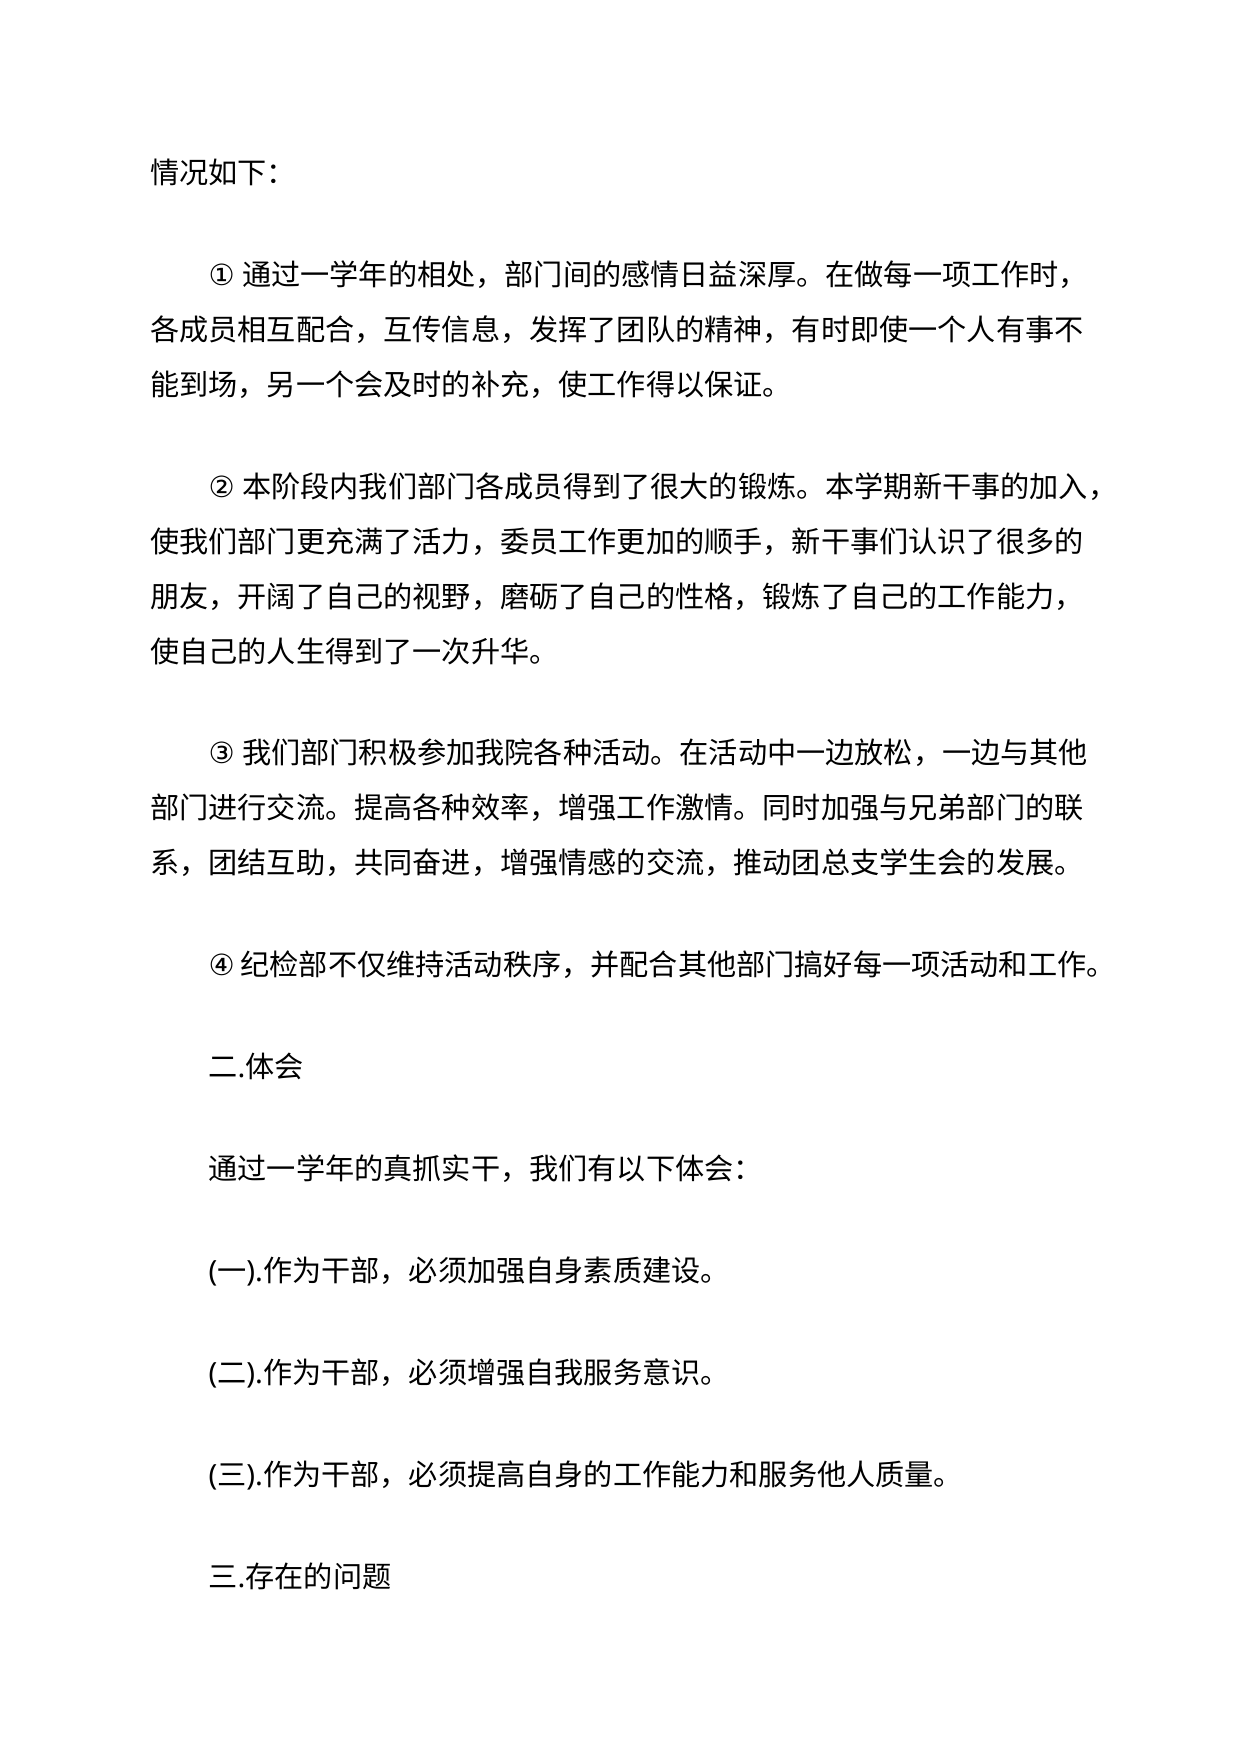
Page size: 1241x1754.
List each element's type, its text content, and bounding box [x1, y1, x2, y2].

text (三).作为干部，必须提高自身的工作能力和服务他人质量。 [150, 1451, 1090, 1494]
text ③ 我们部门积极参加我院各种活动。在活动中一边放松，一边与其他部门进行交流。提高各种效率，增强工作激情。同时加强与兄弟部门的联系，团结互助，共同奋进，增强情感的交流，推动团总支学生会的发展。 [150, 730, 1090, 882]
text (一).作为干部，必须加强自身素质建设。 [150, 1247, 1090, 1290]
text (二).作为干部，必须增强自我服务意识。 [150, 1349, 1090, 1392]
text ① 通过一学年的相处，部门间的感情日益深厚。在做每一项工作时，各成员相互配合，互传信息，发挥了团队的精神，有时即使一个人有事不能到场，另一个会及时的补充，使工作得以保证。 [150, 252, 1090, 404]
text 二.体会 [150, 1044, 1090, 1086]
text 三.存在的问题 [150, 1553, 1090, 1596]
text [150, 150, 1090, 192]
text 通过一学年的真抓实干，我们有以下体会： [150, 1146, 1090, 1188]
text ② 本阶段内我们部门各成员得到了很大的锻炼。本学期新干事的加入，使我们部门更充满了活力，委员工作更加的顺手，新干事们认识了很多的朋友，开阔了自己的视野，磨砺了自己的性格，锻炼了自己的工作能力，使自己的人生得到了一次升华。 [150, 463, 1090, 671]
text ④纪检部不仅维持活动秩序，并配合其他部门搞好每一项活动和工作。 [150, 942, 1090, 984]
